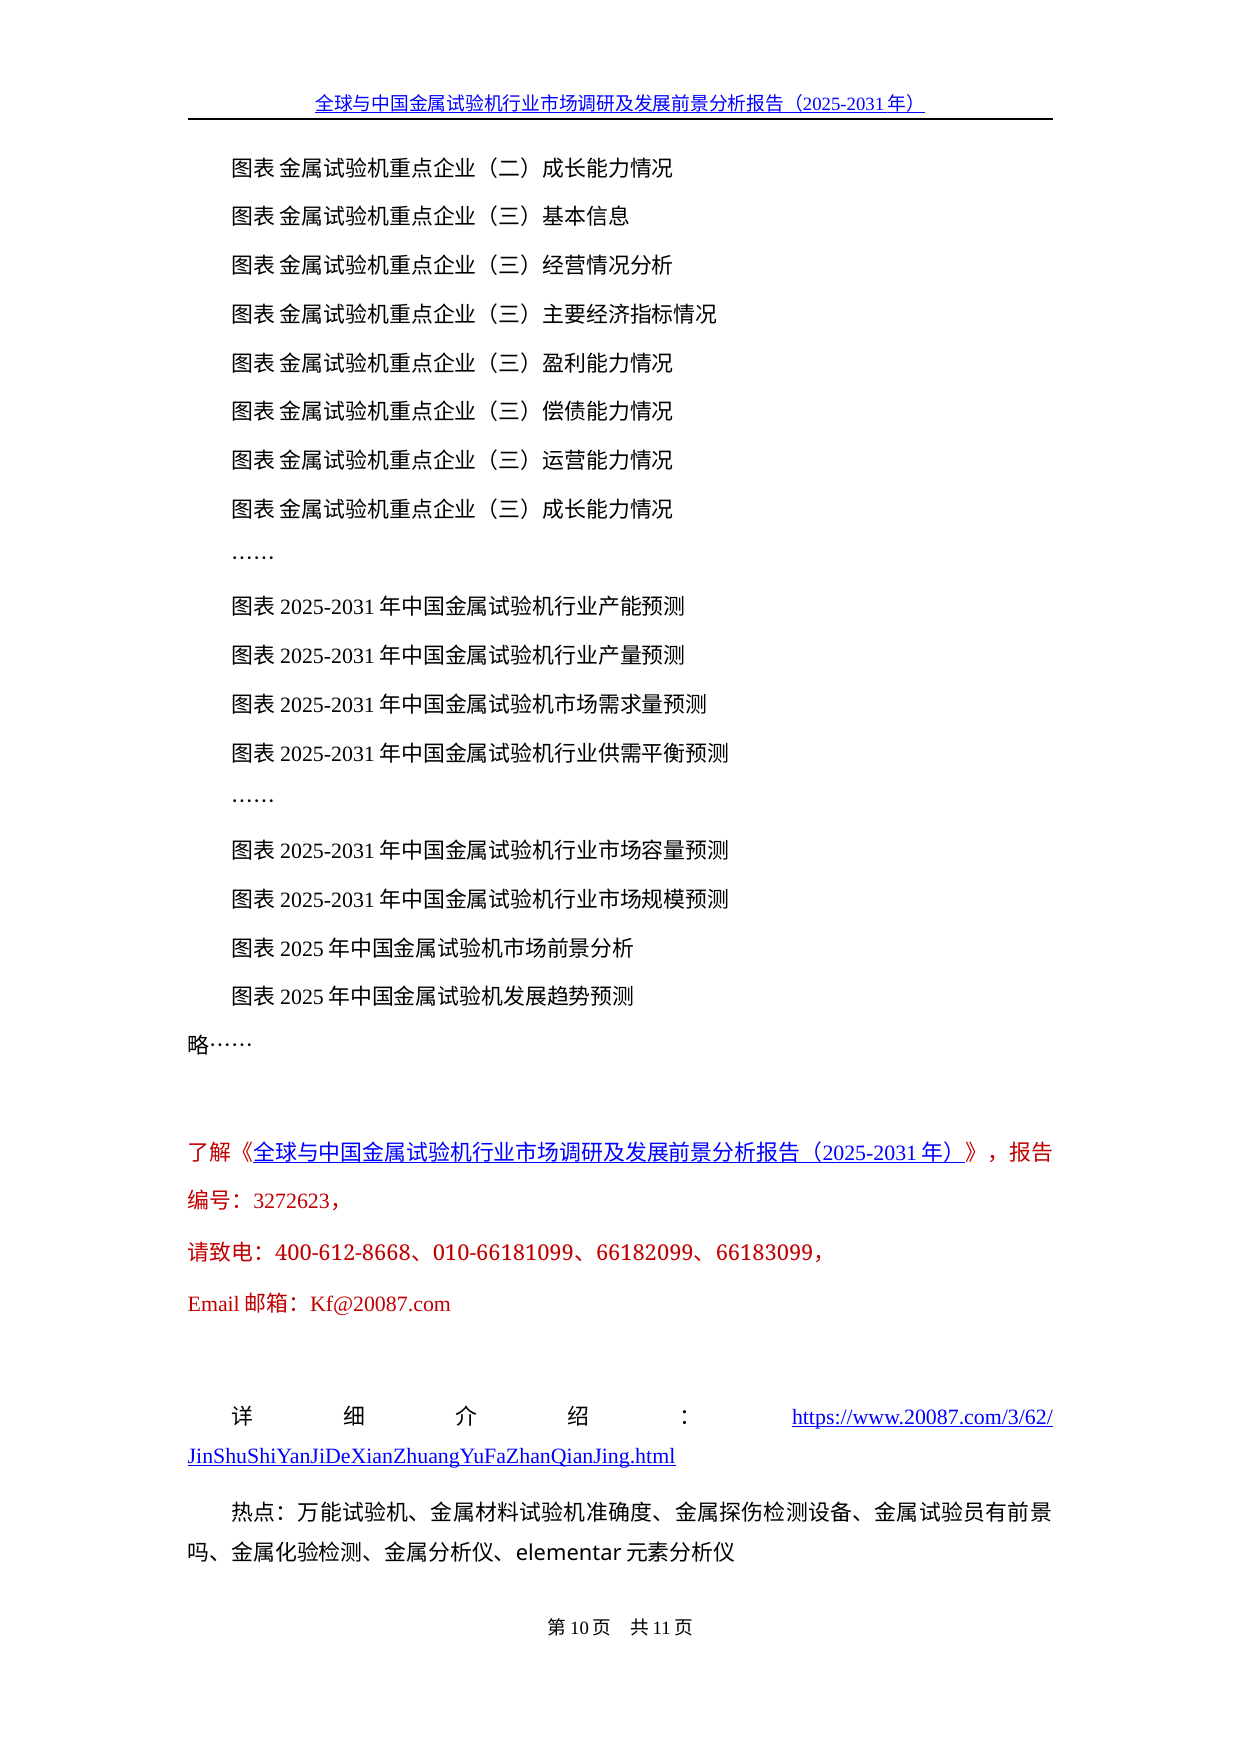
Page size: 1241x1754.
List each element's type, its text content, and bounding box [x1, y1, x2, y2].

text 详细介绍：https://www.20087.com/3/62/JinShuShiYanJiDeXianZhuangYuFaZhanQianJing.html [187, 1399, 1053, 1472]
text 请致电：400-612-8668、010-66181099、66182099、66183099， [187, 1234, 1053, 1267]
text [187, 150, 1053, 1060]
text Email邮箱：Kf@20087.com [187, 1286, 1053, 1318]
text 了解《全球与中国金属试验机行业市场调研及发展前景分析报告（2025-2031年）》，报告编号：3272623， [187, 1134, 1053, 1215]
text 热点：万能试验机、金属材料试验机准确度、金属探伤检测设备、金属试验员有前景吗、金属化验检测、金属分析仪、elementar元素分析仪 [187, 1494, 1053, 1568]
